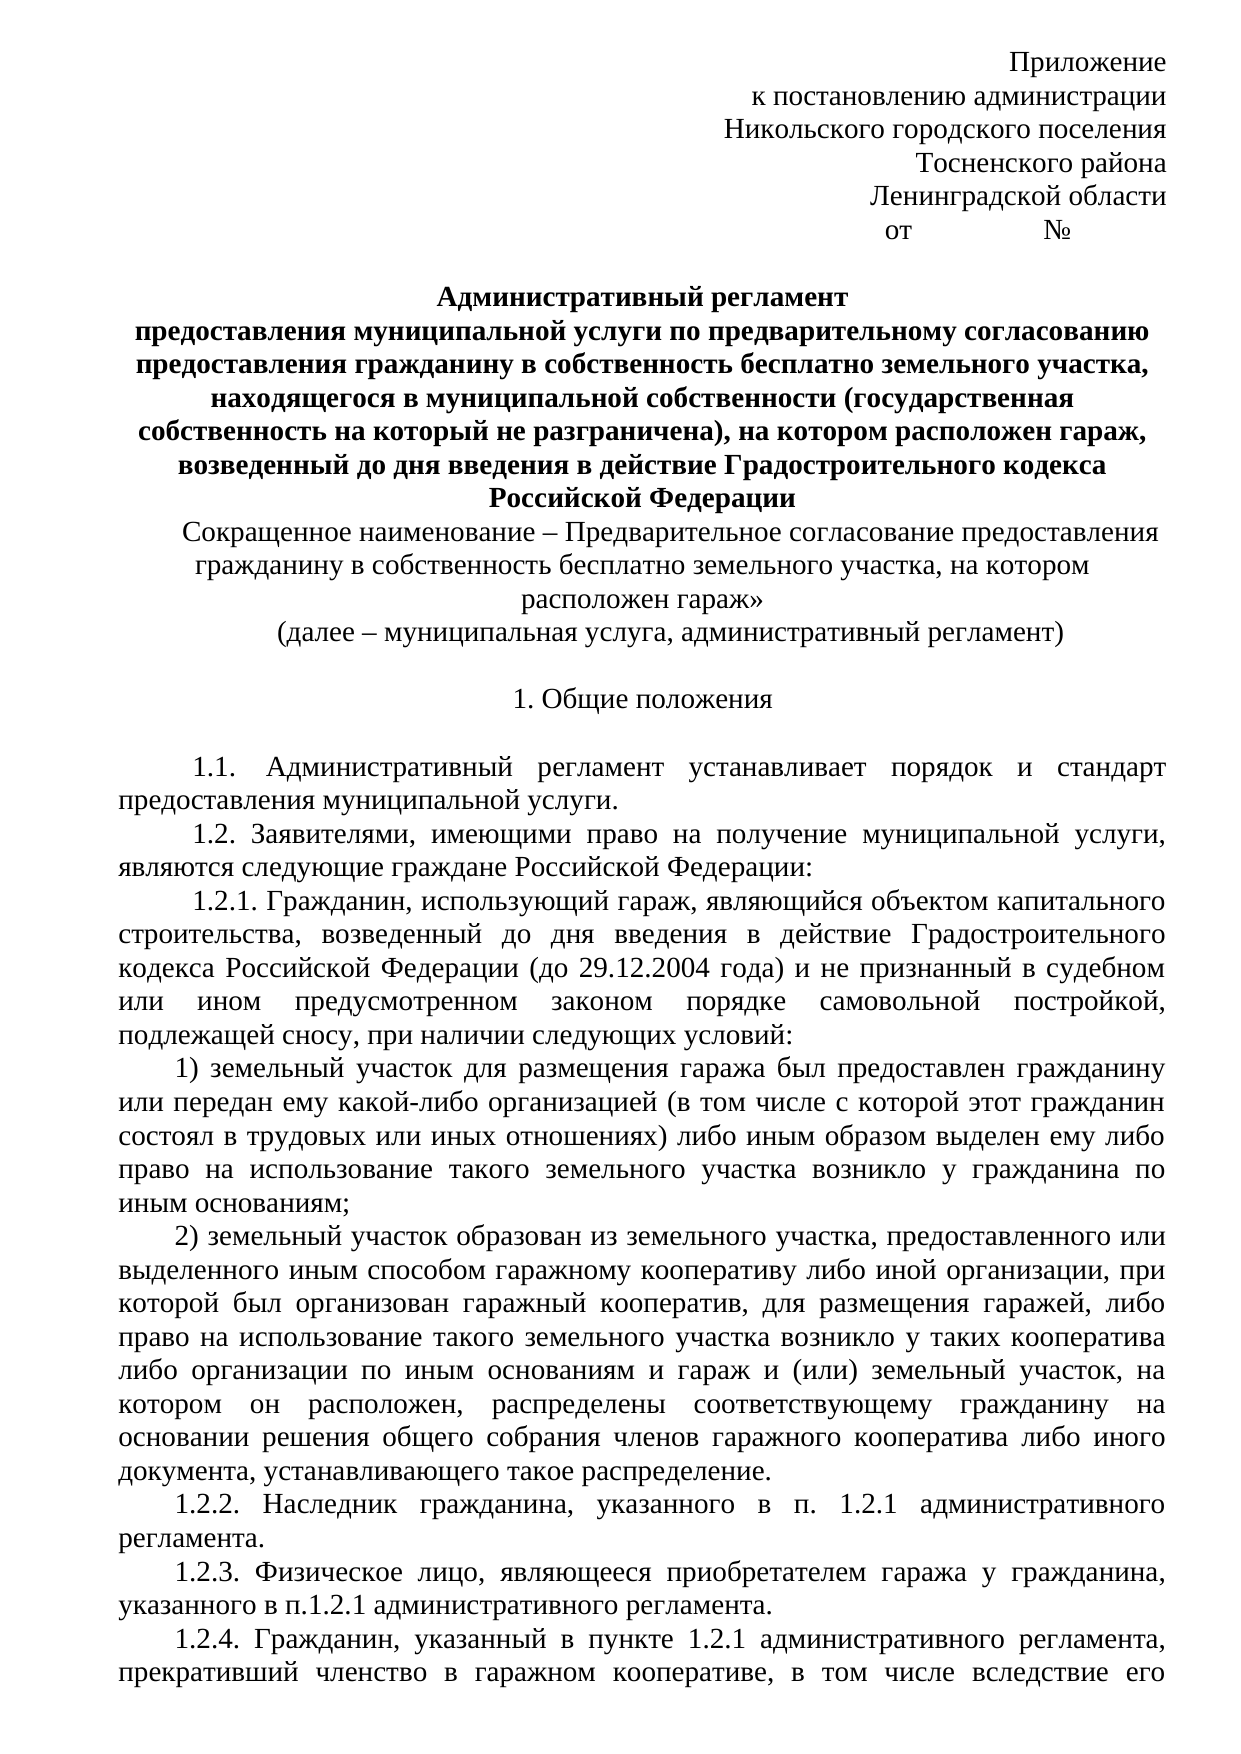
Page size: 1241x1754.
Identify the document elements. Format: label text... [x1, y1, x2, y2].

text Сокращенное наименование – Предварительное согласование предоставления гражданину в собственность бесплатно земельного участка, на котором расположен гараж» [118, 514, 1167, 614]
text 1.2.2. Наследник гражданина, указанного в п. 1.2.1 административного регламента. [118, 1487, 1167, 1554]
list Административный регламент устанавливает порядок и стандарт предоставления муниципальной услуги. [118, 749, 1167, 816]
text (далее – муниципальная услуга, административный регламент) [118, 614, 1167, 648]
text Тосненского района [118, 145, 1167, 178]
text к постановлению администрации [118, 78, 1167, 111]
text 1. Общие положения [118, 682, 1167, 715]
text от № [118, 212, 1167, 246]
text Административный регламент [118, 279, 1167, 313]
text предоставления муниципальной услуги по предварительному согласованию предоставления гражданину в собственность бесплатно земельного участка, находящегося в муниципальной собственности (государственная собственность на который не разграничена), на котором расположен гараж, возведенный до дня введения в действие Градостроительного кодекса Российской Федерации [118, 313, 1167, 514]
text Никольского городского поселения [118, 111, 1167, 145]
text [118, 1621, 1167, 1688]
text 2) земельный участок образован из земельного участка, предоставленного или выделенного иным способом гаражному кооперативу либо иной организации, при которой был организован гаражный кооператив, для размещения гаражей, либо право на использование такого земельного участка возникло у таких кооператива либо организации по иным основаниям и гараж и (или) земельный участок, на котором он расположен, распределены соответствующему гражданину на основании решения общего собрания членов гаражного кооператива либо иного документа, устанавливающего такое распределение. [118, 1218, 1167, 1487]
text Ленинградской области [118, 178, 1167, 212]
text 1.2.1. Гражданин, использующий гараж, являющийся объектом капитального строительства, возведенный до дня введения в действие Градостроительного кодекса Российской Федерации (до 29.12.2004 года) и не признанный в судебном или ином предусмотренном законом порядке самовольной постройкой, подлежащей сносу, при наличии следующих условий: [118, 883, 1167, 1051]
text Приложение [118, 44, 1167, 78]
text 1.2. Заявителями, имеющими право на получение муниципальной услуги, являются следующие граждане Российской Федерации: [118, 816, 1167, 883]
text 1) земельный участок для размещения гаража был предоставлен гражданину или передан ему какой-либо организацией (в том числе с которой этот гражданин состоял в трудовых или иных отношениях) либо иным образом выделен ему либо право на использование такого земельного участка возникло у гражданина по иным основаниям; [118, 1051, 1167, 1218]
text 1.2.3. Физическое лицо, являющееся приобретателем гаража у гражданина, указанного в п.1.2.1 административного регламента. [118, 1554, 1167, 1621]
